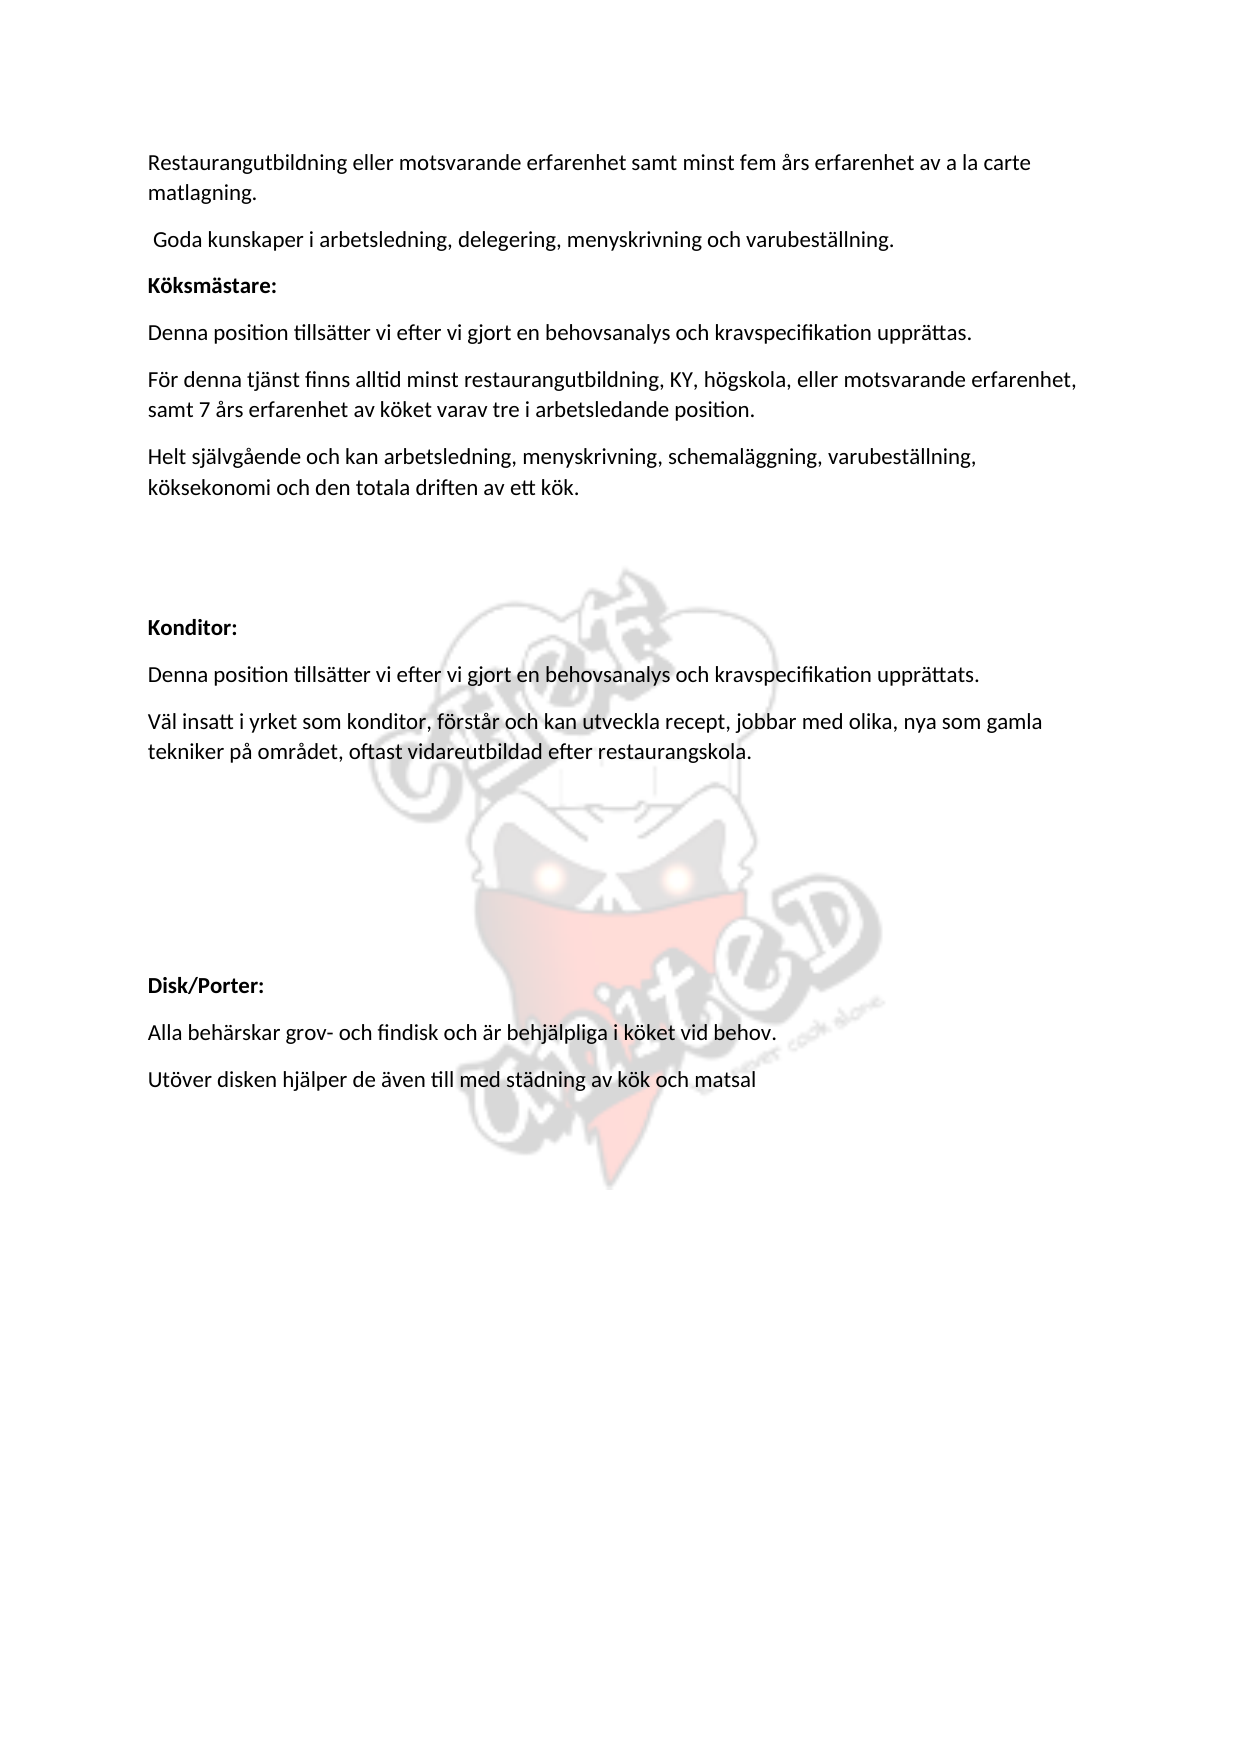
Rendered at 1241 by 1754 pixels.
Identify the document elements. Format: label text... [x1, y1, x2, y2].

text Helt självgående och kan arbetsledning, menyskrivning, schemaläggning, varubeställning, köksekonomi och den totala driften av ett kök. [148, 442, 1093, 501]
text Denna position tillsätter vi efter vi gjort en behovsanalys och kravspecifikation upprättas. [148, 318, 1093, 346]
text Restaurangutbildning eller motsvarande erfarenhet samt minst fem års erfarenhet av a la carte matlagning. [148, 148, 1093, 206]
text Alla behärskar grov- och findisk och är behjälpliga i köket vid behov. [148, 1018, 1093, 1046]
text Denna position tillsätter vi efter vi gjort en behovsanalys och kravspecifikation upprättats. [148, 660, 1093, 688]
text Konditor: [148, 613, 1093, 641]
text Väl insatt i yrket som konditor, förstår och kan utveckla recept, jobbar med olika, nya som gamla tekniker på området, oftast vidareutbildad efter restaurangskola. [148, 707, 1093, 765]
text Disk/Porter: [148, 972, 1093, 999]
text Goda kunskaper i arbetsledning, delegering, menyskrivning och varubeställning. [148, 225, 1093, 253]
text Utöver disken hjälper de även till med städning av kök och matsal [148, 1065, 1093, 1123]
text För denna tjänst finns alltid minst restaurangutbildning, KY, högskola, eller motsvarande erfarenhet, samt 7 års erfarenhet av köket varav tre i arbetsledande position. [148, 365, 1093, 423]
text Köksmästare: [148, 272, 1093, 299]
